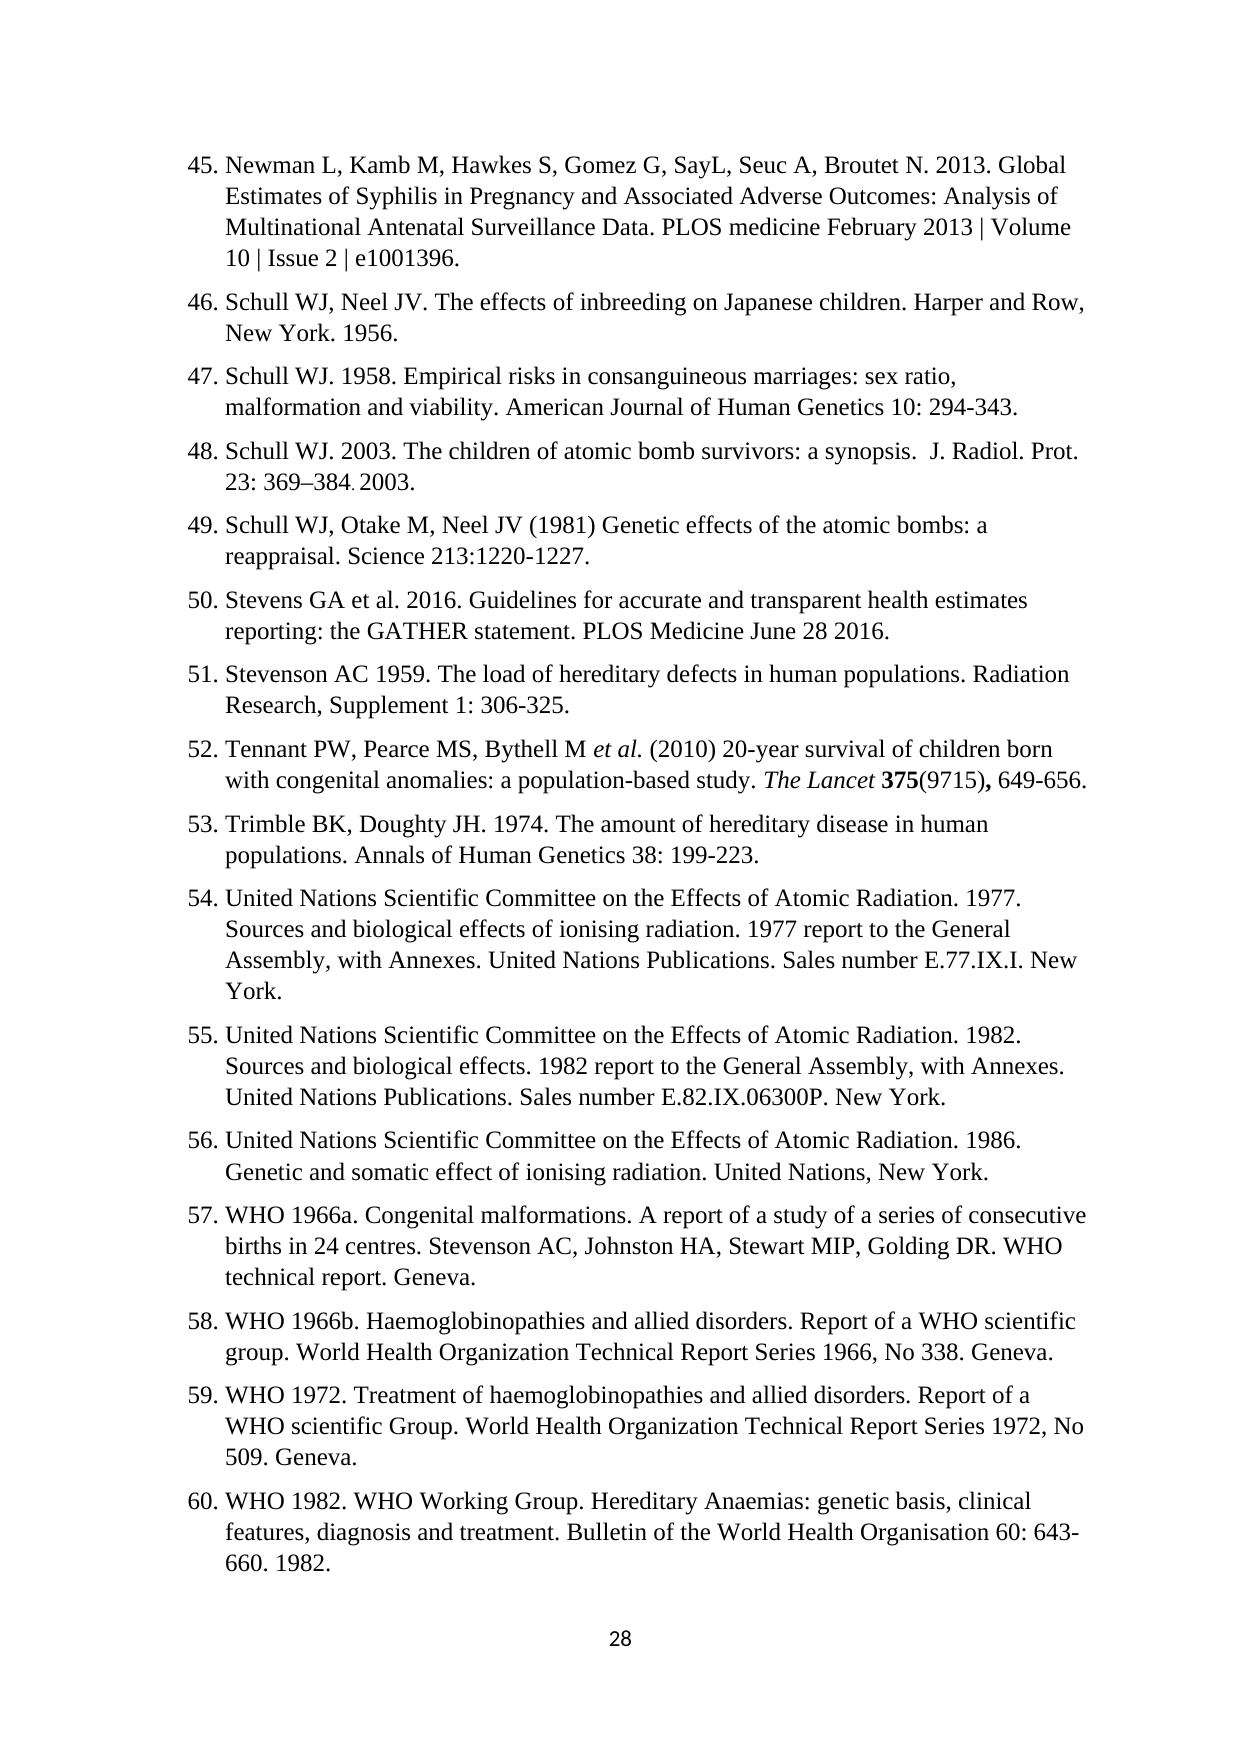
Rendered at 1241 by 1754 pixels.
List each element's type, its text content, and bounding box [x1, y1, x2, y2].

list WHO 1972. Treatment of haemoglobinopathies and allied disorders. Report of a WHO scientific Group. World Health Organization Technical Report Series 1972, No 509. Geneva. [187, 1380, 1090, 1471]
list Trimble BK, Doughty JH. 1974. The amount of hereditary disease in human populations. Annals of Human Genetics 38: 199-223. [187, 809, 1090, 868]
list Stevenson AC 1959. The load of hereditary defects in human populations. Radiation Research, Supplement 1: 306-325. [187, 659, 1090, 719]
list WHO 1966b. Haemoglobinopathies and allied disorders. Report of a WHO scientific group. World Health Organization Technical Report Series 1966, No 338. Geneva. [187, 1306, 1090, 1366]
list United Nations Scientific Committee on the Effects of Atomic Radiation. 1977. Sources and biological effects of ionising radiation. 1977 report to the General Assembly, with Annexes. United Nations Publications. Sales number E.77.IX.I. New York. [187, 883, 1090, 1005]
list United Nations Scientific Committee on the Effects of Atomic Radiation. 1982. Sources and biological effects. 1982 report to the General Assembly, with Annexes. United Nations Publications. Sales number E.82.IX.06300P. New York. [187, 1020, 1090, 1111]
list Schull WJ, Neel JV. The effects of inbreeding on Japanese children. Harper and Row, New York. 1956. [187, 287, 1090, 346]
list United Nations Scientific Committee on the Effects of Atomic Radiation. 1986. Genetic and somatic effect of ionising radiation. United Nations, New York. [187, 1126, 1090, 1185]
list Schull WJ. 1958. Empirical risks in consanguineous marriages: sex ratio, malformation and viability. American Journal of Human Genetics 10: 294-343. [187, 361, 1090, 421]
list Newman L, Kamb M, Hawkes S, Gomez G, SayL, Seuc A, Broutet N. 2013. Global Estimates of Syphilis in Pregnancy and Associated Adverse Outcomes: Analysis of Multinational Antenatal Surveillance Data. PLOS medicine February 2013 | Volume 10 | Issue 2 | e1001396. [187, 150, 1090, 272]
list Schull WJ. 2003. The children of atomic bomb survivors: a synopsis. J. Radiol. Prot. 23: 369–384. 2003. [187, 436, 1090, 496]
list WHO 1982. WHO Working Group. Hereditary Anaemias: genetic basis, clinical features, diagnosis and treatment. Bulletin of the World Health Organisation 60: 643-660. 1982. [187, 1486, 1090, 1577]
list Stevens GA et al. 2016. Guidelines for accurate and transparent health estimates reporting: the GATHER statement. PLOS Medicine June 28 2016. [187, 585, 1090, 645]
list Schull WJ, Otake M, Neel JV (1981) Genetic effects of the atomic bombs: a reappraisal. Science 213:1220-1227. [187, 510, 1090, 570]
list Tennant PW, Pearce MS, Bythell M et al. (2010) 20-year survival of children born with congenital anomalies: a population-based study. The Lancet 375(9715), 649-656. [187, 734, 1090, 794]
list WHO 1966a. Congenital malformations. A report of a study of a series of consecutive births in 24 centres. Stevenson AC, Johnston HA, Stewart MIP, Golding DR. WHO technical report. Geneva. [187, 1200, 1090, 1291]
